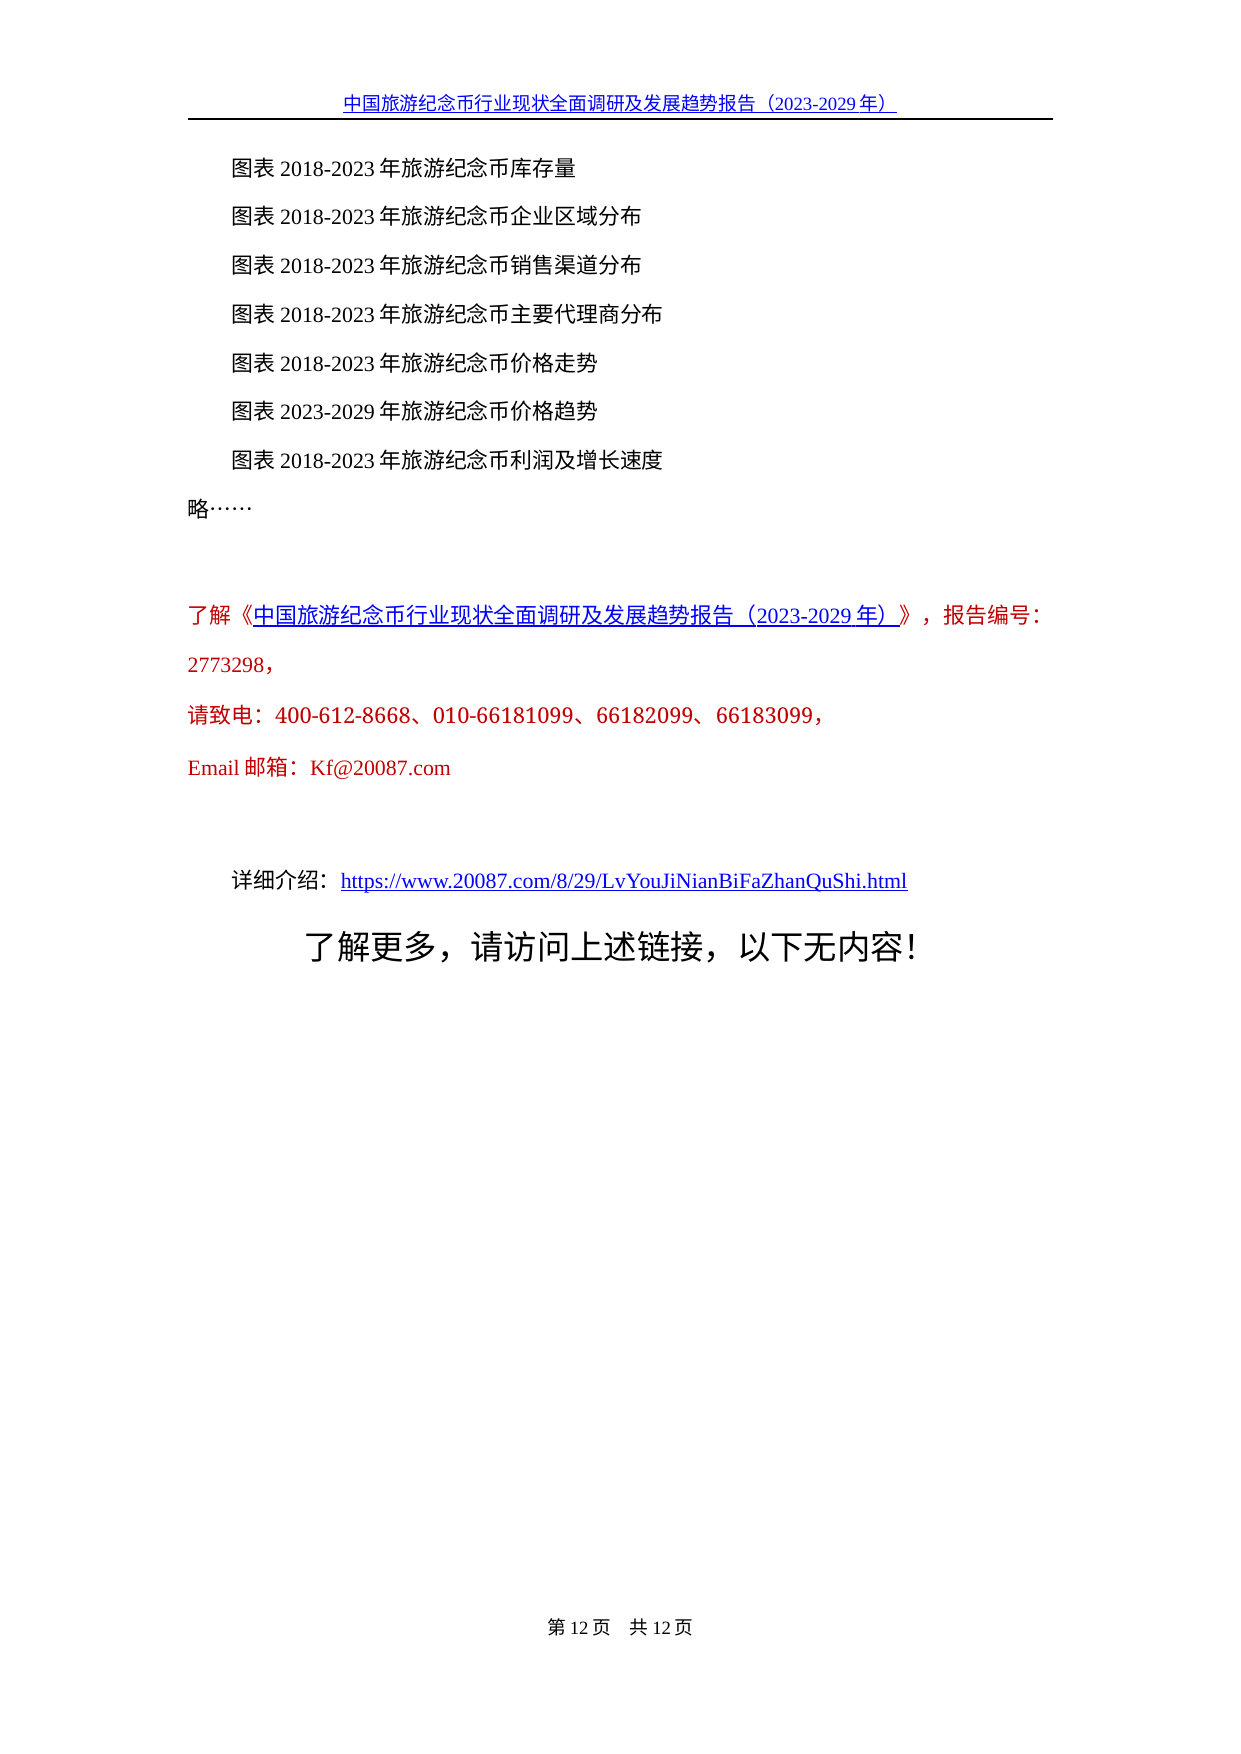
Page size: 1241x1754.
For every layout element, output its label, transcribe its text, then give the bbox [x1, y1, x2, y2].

text 请致电：400-612-8668、010-66181099、66182099、66183099， [187, 698, 1053, 731]
text 了解《中国旅游纪念币行业现状全面调研及发展趋势报告（2023-2029年）》，报告编号：2773298， [187, 598, 1053, 679]
title 了解更多，请访问上述链接，以下无内容！ [187, 913, 1053, 978]
text 详细介绍：https://www.20087.com/8/29/LvYouJiNianBiFaZhanQuShi.html [187, 863, 1053, 895]
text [187, 150, 1053, 524]
text Email邮箱：Kf@20087.com [187, 750, 1053, 782]
